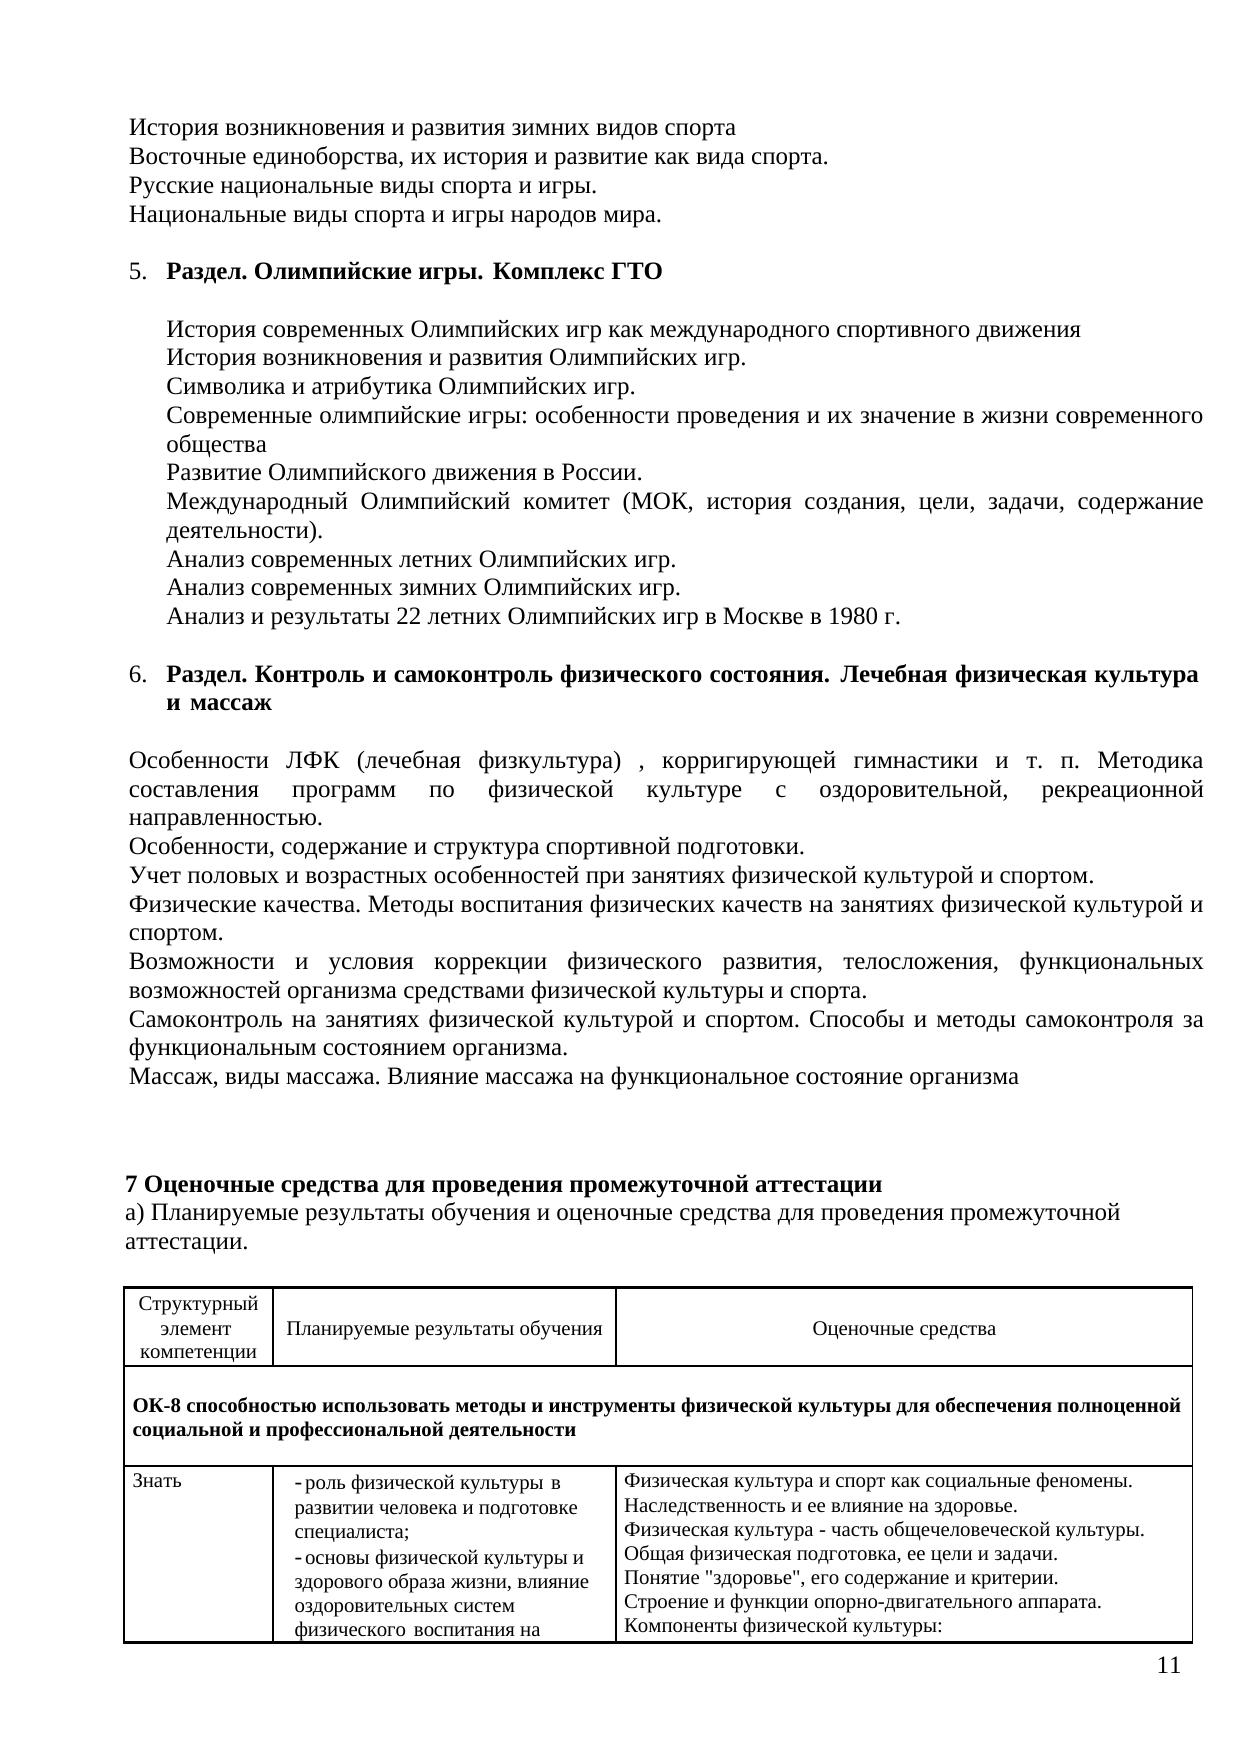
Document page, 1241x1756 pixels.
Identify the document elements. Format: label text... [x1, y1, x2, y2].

text Массаж, виды массажа. Влияние массажа на функциональное состояние организма [129, 1061, 1205, 1090]
text Учет половых и возрастных особенностей при занятиях физической культурой и спортом. [129, 860, 1205, 889]
text История возникновения и развития Олимпийских игр. [166, 342, 1205, 371]
text Возможности и условия коррекции физического развития, телосложения, функциональных возможностей организма средствами физической культуры и спорта. [129, 946, 1205, 1004]
table_header Планируемые результаты обучения [274, 1289, 615, 1365]
text Анализ и результаты 22 летних Олимпийских игр в Москве в 1980 г. [166, 601, 1205, 630]
list Раздел. Контроль и самоконтроль физического состояния. Лечебная физическая культура и массаж [129, 659, 1199, 716]
table_cell ОК-8 способностью использовать методы и инструменты физической культуры для обеспечения полноценной социальной и профессиональной деятельности [125, 1367, 1192, 1465]
text Восточные единоборства, их история и развитие как вида спорта. [129, 141, 1205, 170]
subtitle 7 Оценочные средства для проведения промежуточной аттестации [125, 1169, 1205, 1197]
text Символика и атрибутика Олимпийских игр. [166, 371, 1205, 400]
text Самоконтроль на занятиях физической культурой и спортом. Способы и методы самоконтроля за функциональным состоянием организма. [129, 1004, 1205, 1061]
text Анализ современных летних Олимпийских игр. [166, 544, 1205, 572]
table_cell Знать [125, 1467, 272, 1641]
text Физические качества. Методы воспитания физических качеств на занятиях физической культурой и спортом. [129, 889, 1205, 946]
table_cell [617, 1467, 1192, 1641]
text Русские национальные виды спорта и игры. [129, 170, 1205, 199]
text История современных Олимпийских игр как международного спортивного движения [166, 314, 1205, 342]
text Особенности, содержание и структура спортивной подготовки. [129, 831, 1205, 860]
text Особенности ЛФК (лечебная физкультура) , корригирующей гимнастики и т. п. Методика составления программ по физической культуре с оздоровительной, рекреационной направленностью. [129, 745, 1205, 831]
text Развитие Олимпийского движения в России. [166, 457, 1205, 486]
text Анализ современных зимних Олимпийских игр. [166, 572, 1205, 601]
text История возникновения и развития зимних видов спорта [129, 112, 1205, 141]
table_header Оценочные средства [617, 1289, 1192, 1365]
text а) Планируемые результаты обучения и оценочные средства для проведения промежуточной аттестации. [125, 1197, 1205, 1255]
list Раздел. Олимпийские игры. Комплекс ГТО [129, 256, 1199, 285]
table_header Структурный элемент компетенции [125, 1289, 272, 1365]
text Современные олимпийские игры: особенности проведения и их значение в жизни современного общества [166, 400, 1205, 457]
text Национальные виды спорта и игры народов мира. [129, 199, 1205, 227]
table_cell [274, 1467, 615, 1641]
text Международный Олимпийский комитет (МОК, история создания, цели, задачи, содержание деятельности). [166, 486, 1205, 544]
